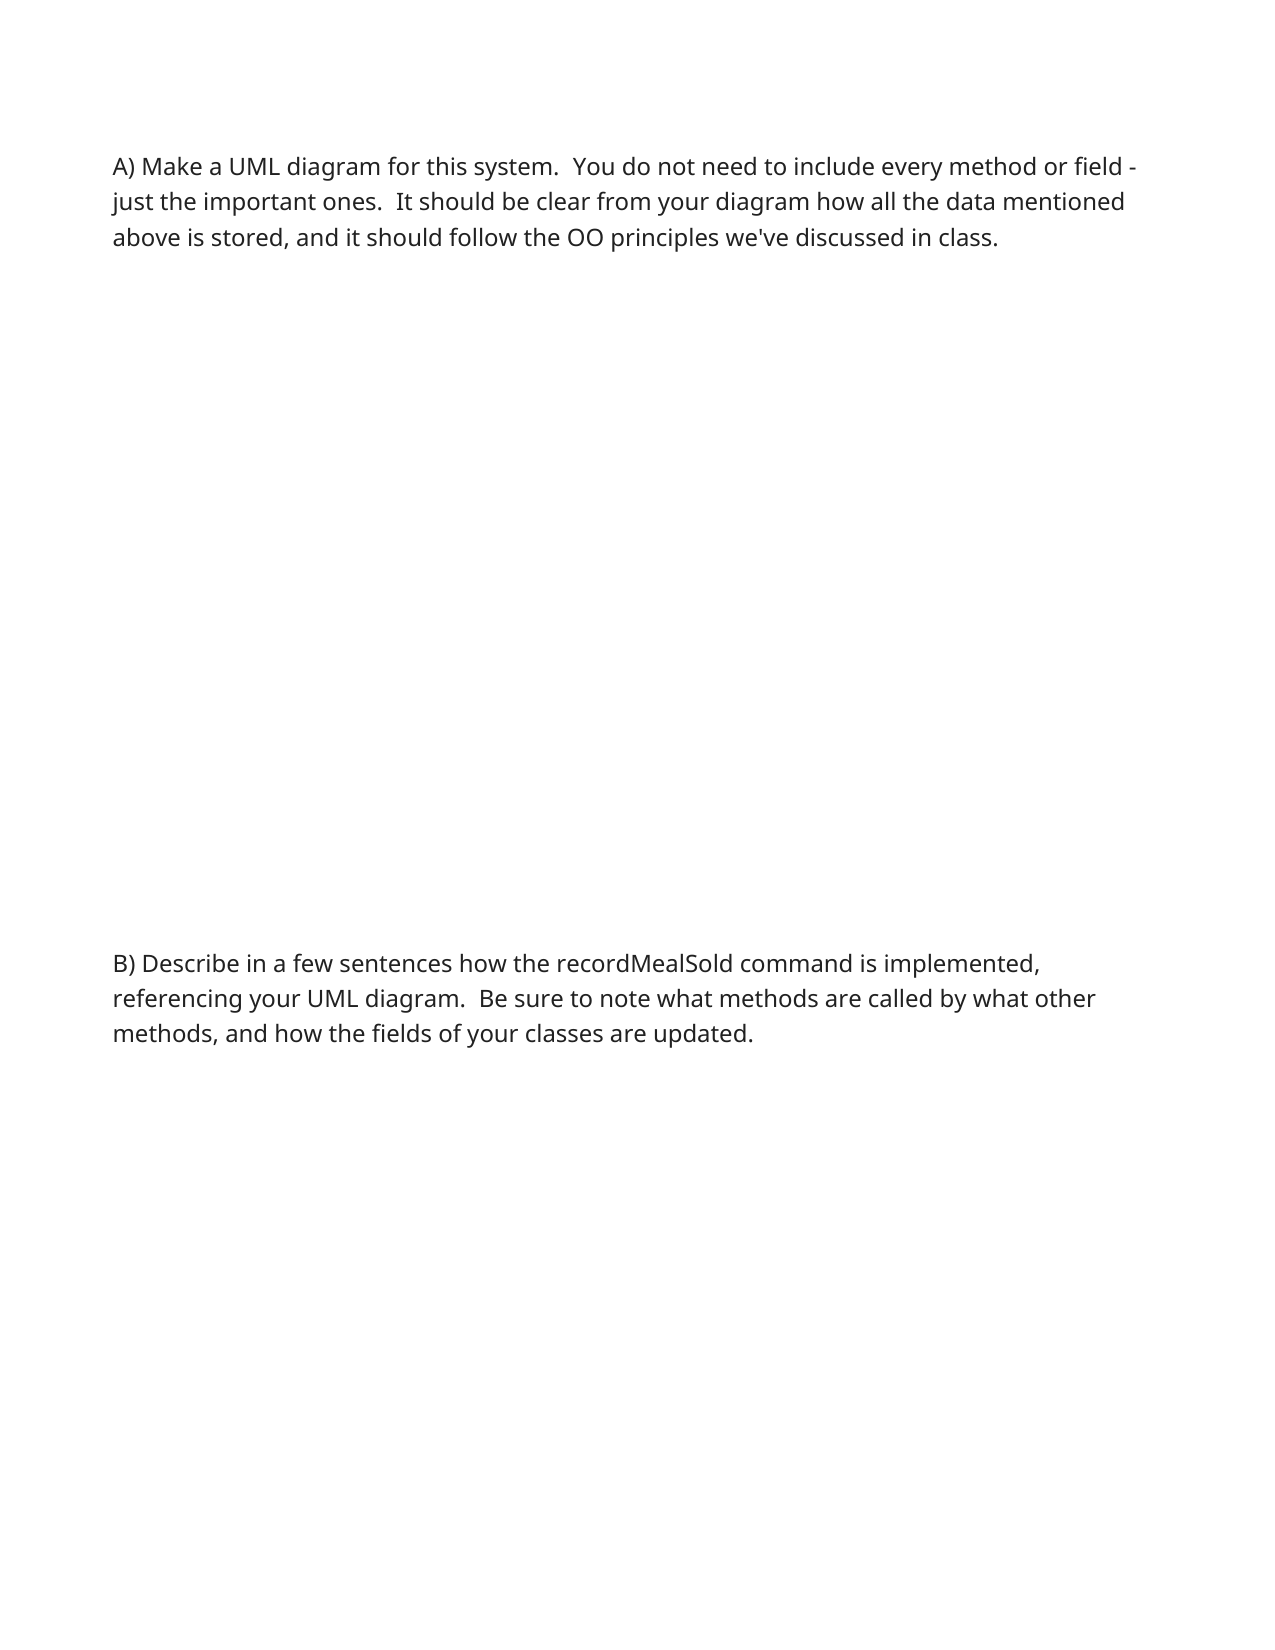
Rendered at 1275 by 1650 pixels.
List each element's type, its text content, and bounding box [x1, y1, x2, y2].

text B) Describe in a few sentences how the recordMealSold command is implemented, referencing your UML diagram. Be sure to note what methods are called by what other methods, and how the fields of your classes are updated. [112, 947, 1162, 1186]
text A) Make a UML diagram for this system. You do not need to include every method or field - just the important ones. It should be clear from your diagram how all the data mentioned above is stored, and it should follow the OO principles we've discussed in class. [112, 150, 1162, 318]
